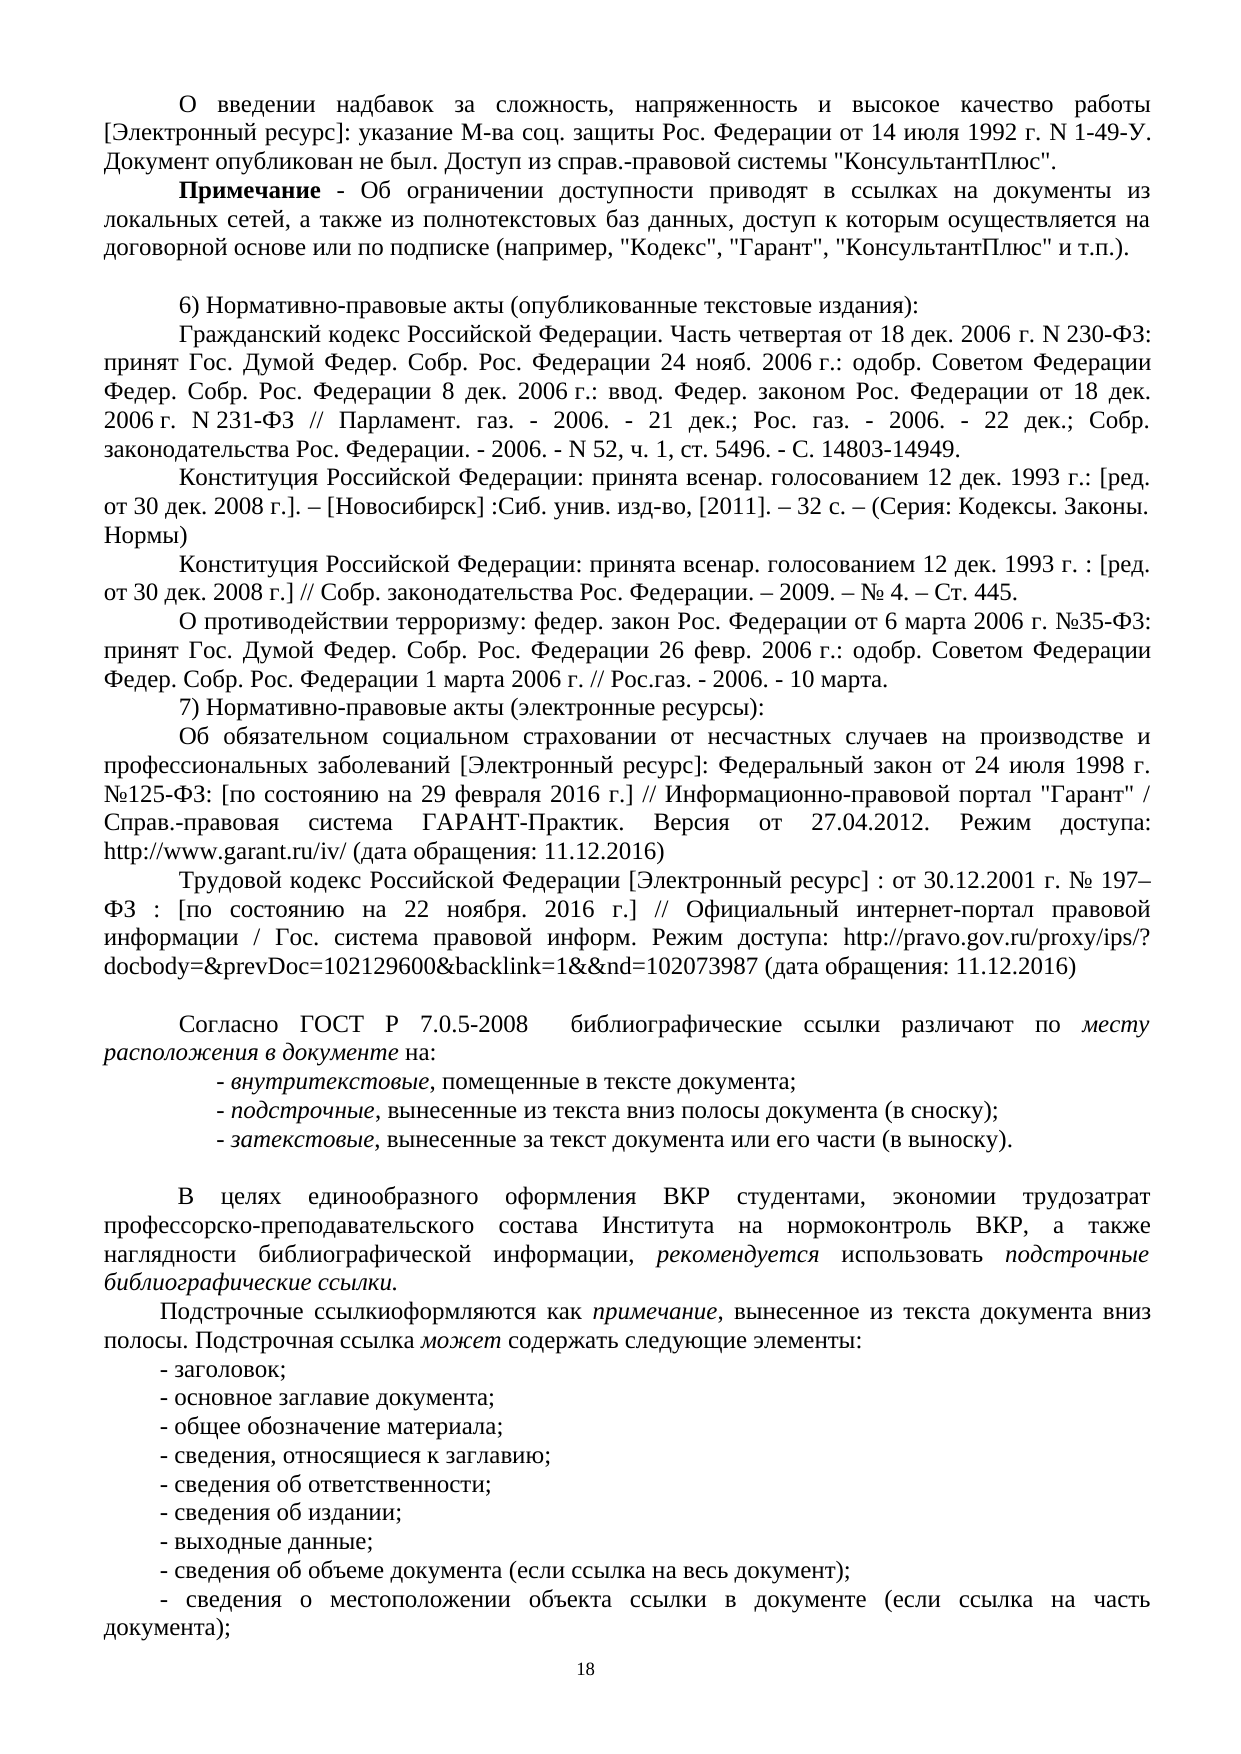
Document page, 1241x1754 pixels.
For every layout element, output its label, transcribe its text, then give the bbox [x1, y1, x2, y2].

text О противодействии терроризму: федер. закон Рос. Федерации от 6 марта . №35-Ф3: принят Гос. Думой Федер. Собр. Рос. Федерации 26 февр. .: одобр. Советом Федерации Федер. Собр. Рос. Федерации 1 марта . // Рос.газ. - 2006. - 10 марта. [103, 606, 1152, 692]
text - сведения об объеме документа (если ссылка на весь документ); [103, 1555, 1152, 1584]
text - основное заглавие документа; [103, 1382, 1152, 1411]
text - подстрочные, вынесенные из текста вниз полосы документа (в сноску); [178, 1095, 1152, 1124]
text - заголовок; [103, 1354, 1152, 1382]
text Трудовой кодекс Российской Федерации [Электронный ресурс] : от 30.12.2001 г. № 197–ФЗ : [по состоянию на 22 ноября. 2016 г.] // Официальный интернет-портал правовой информации / Гос. система правовой информ. Режим доступа: http://pravo.gov.ru/proxy/ips/?docbody=&prevDoc=102129600&backlink=1&&nd=102073987 (дата обращения: 11.12.2016) [103, 865, 1152, 980]
text Примечание - Об ограничении доступности приводят в ссылках на документы из локальных сетей, а также из полнотекстовых баз данных, доступ к которым осуществляется на договорной основе или по подписке (например, "Кодекс", "Гарант", "КонсультантПлюс" и т.п.). [103, 175, 1152, 261]
text О введении надбавок за сложность, напряженность и высокое качество работы [Электронный ресурс]: указание М-ва соц. защиты Рос. Федерации от 14 июля . N 1-49-У. Документ опубликован не был. Доступ из справ.-правовой системы "КонсультантПлюс". [103, 89, 1152, 175]
text 6) Нормативно-правовые акты (опубликованные текстовые издания): [103, 290, 1152, 319]
text Подстрочные ссылкиоформляются как примечание, вынесенное из текста документа вниз полосы. Подстрочная ссылка может содержать следующие элементы: [103, 1296, 1152, 1354]
text - общее обозначение материала; [103, 1411, 1152, 1440]
text - выходные данные; [103, 1526, 1152, 1555]
text Конституция Российской Федерации: принята всенар. голосованием 12 дек. .: [ред. от 30 дек. .]. – [Новосибирск] :Сиб. унив. изд-во, [2011]. – 32 с. – (Серия: Кодексы. Законы. Нормы) [103, 462, 1152, 549]
text 7) Нормативно-правовые акты (электронные ресурсы): [103, 692, 1152, 721]
text Конституция Российской Федерации: принята всенар. голосованием 12 дек. . : [ред. от 30 дек. .] // Собр. законодательства Рос. Федерации. – 2009. – № 4. – Ст. 445. [103, 549, 1152, 606]
text - сведения о местоположении объекта ссылки в документе (если ссылка на часть документа); [103, 1584, 1152, 1641]
text Согласно ГОСТ Р 7.0.5-2008 библиографические ссылки различают по месту расположения в документе на: [103, 1009, 1152, 1066]
text Об обязательном социальном страховании от несчастных случаев на производстве и профессиональных заболеваний [Электронный ресурс]: Федеральный закон от 24 июля . №125-ФЗ: [по состоянию на 29 февраля 2016 г.] // Информационно-правовой портал "Гарант" / Справ.-правовая система ГАРАНТ-Практик. Версия от 27.04.2012. Режим доступа: http://www.garant.ru/iv/ (дата обращения: 11.12.2016) [103, 721, 1152, 865]
text - сведения об издании; [103, 1497, 1152, 1526]
text - сведения об ответственности; [103, 1469, 1152, 1497]
text Гражданский кодекс Российской Федерации. Часть четвертая от 18 дек. . N 230-ФЗ: принят Гос. Думой Федер. Собр. Рос. Федерации 24 нояб. .: одобр. Советом Федерации Федер. Собр. Рос. Федерации 8 дек. .: ввод. Федер. законом Рос. Федерации от 18 дек. . N 231-ФЗ // Парламент. газ. - 2006. - 21 дек.; Рос. газ. - 2006. - 22 дек.; Собр. законодательства Рос. Федерации. - 2006. - N 52, ч. 1, ст. 5496. - С. 14803-14949. [103, 319, 1152, 462]
text - затекстовые, вынесенные за текст документа или его части (в выноску). [178, 1124, 1152, 1152]
text В целях единообразного оформления ВКР студентами, экономии трудозатрат профессорско-преподавательского состава Института на нормоконтроль ВКР, а также наглядности библиографической информации, рекомендуется использовать подстрочные библиографические ссылки. [103, 1181, 1152, 1296]
text - сведения, относящиеся к заглавию; [103, 1440, 1152, 1469]
text - внутритекстовые, помещенные в тексте документа; [178, 1066, 1152, 1095]
